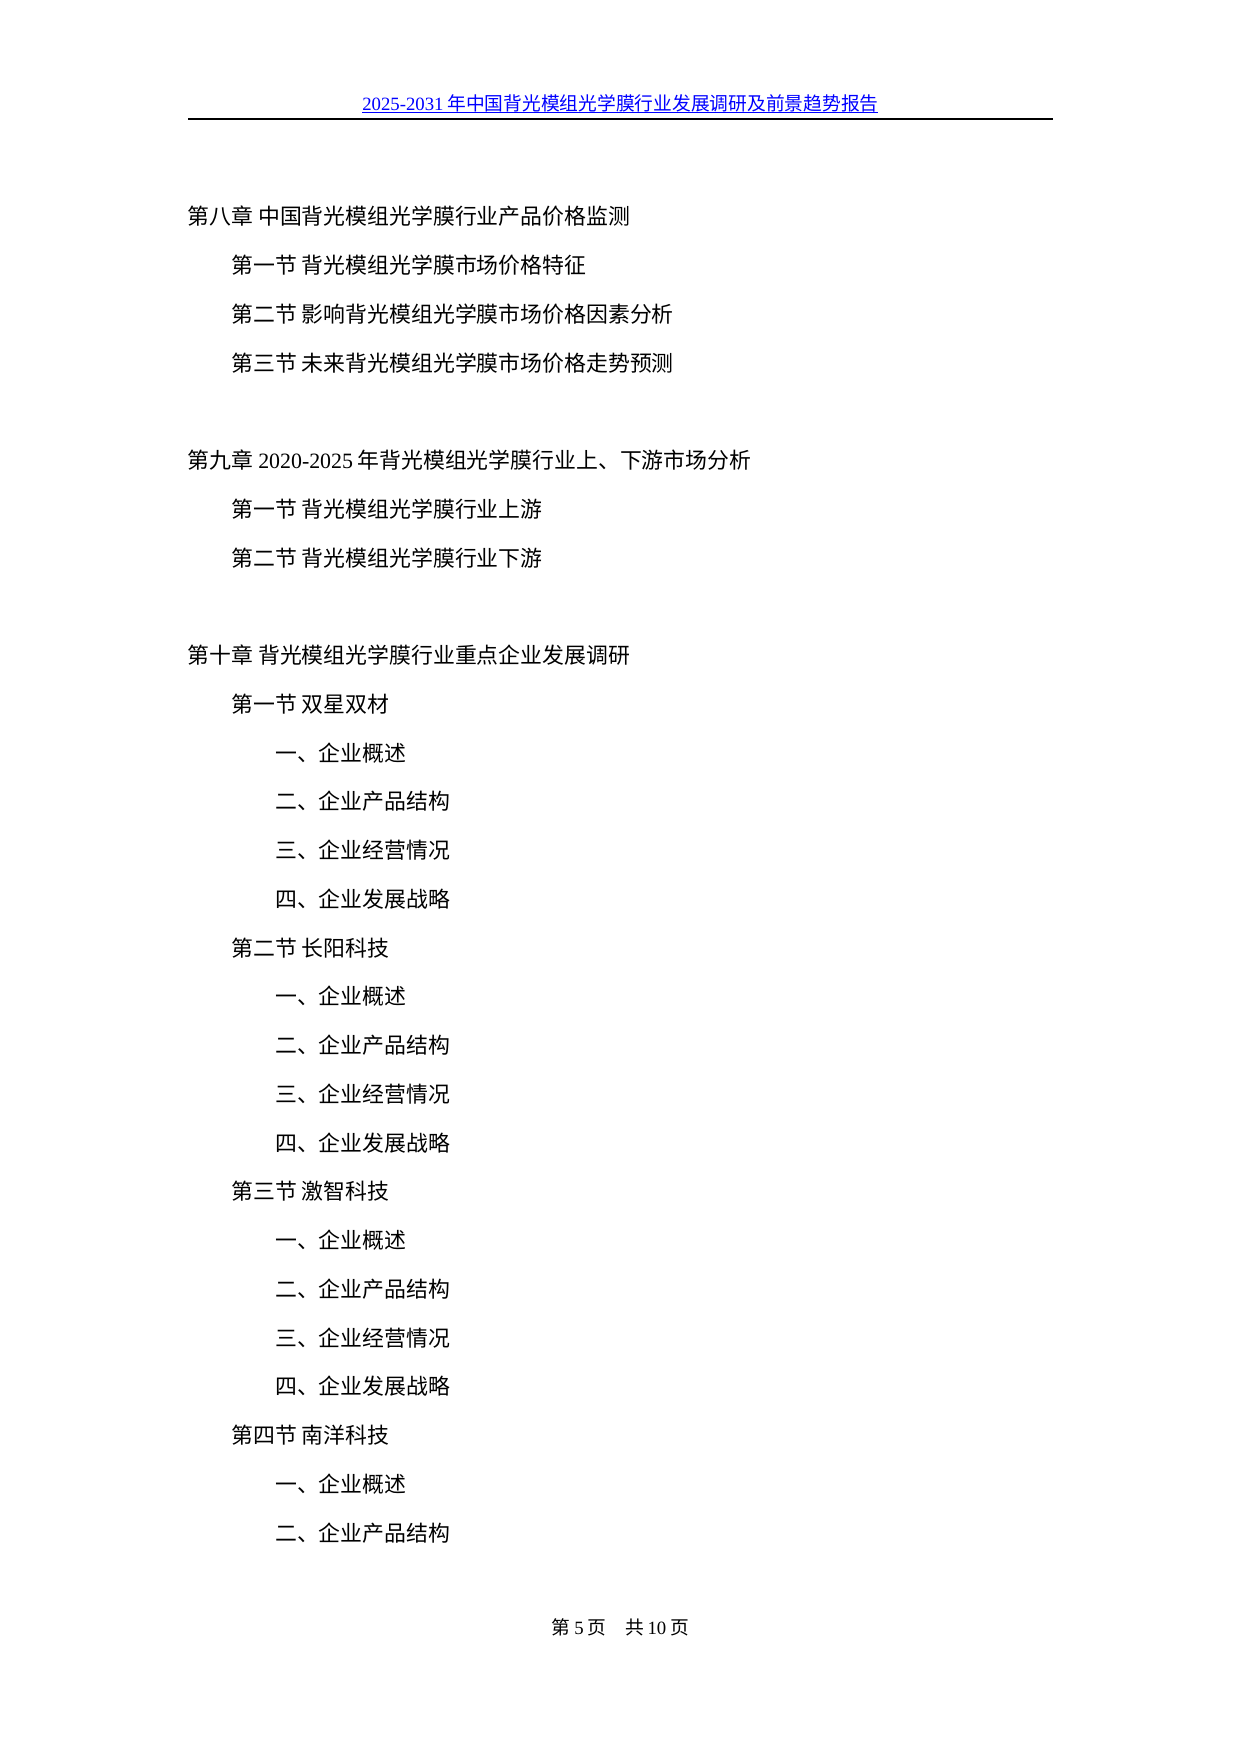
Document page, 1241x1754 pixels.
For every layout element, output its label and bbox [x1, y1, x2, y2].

text [187, 150, 1053, 1548]
